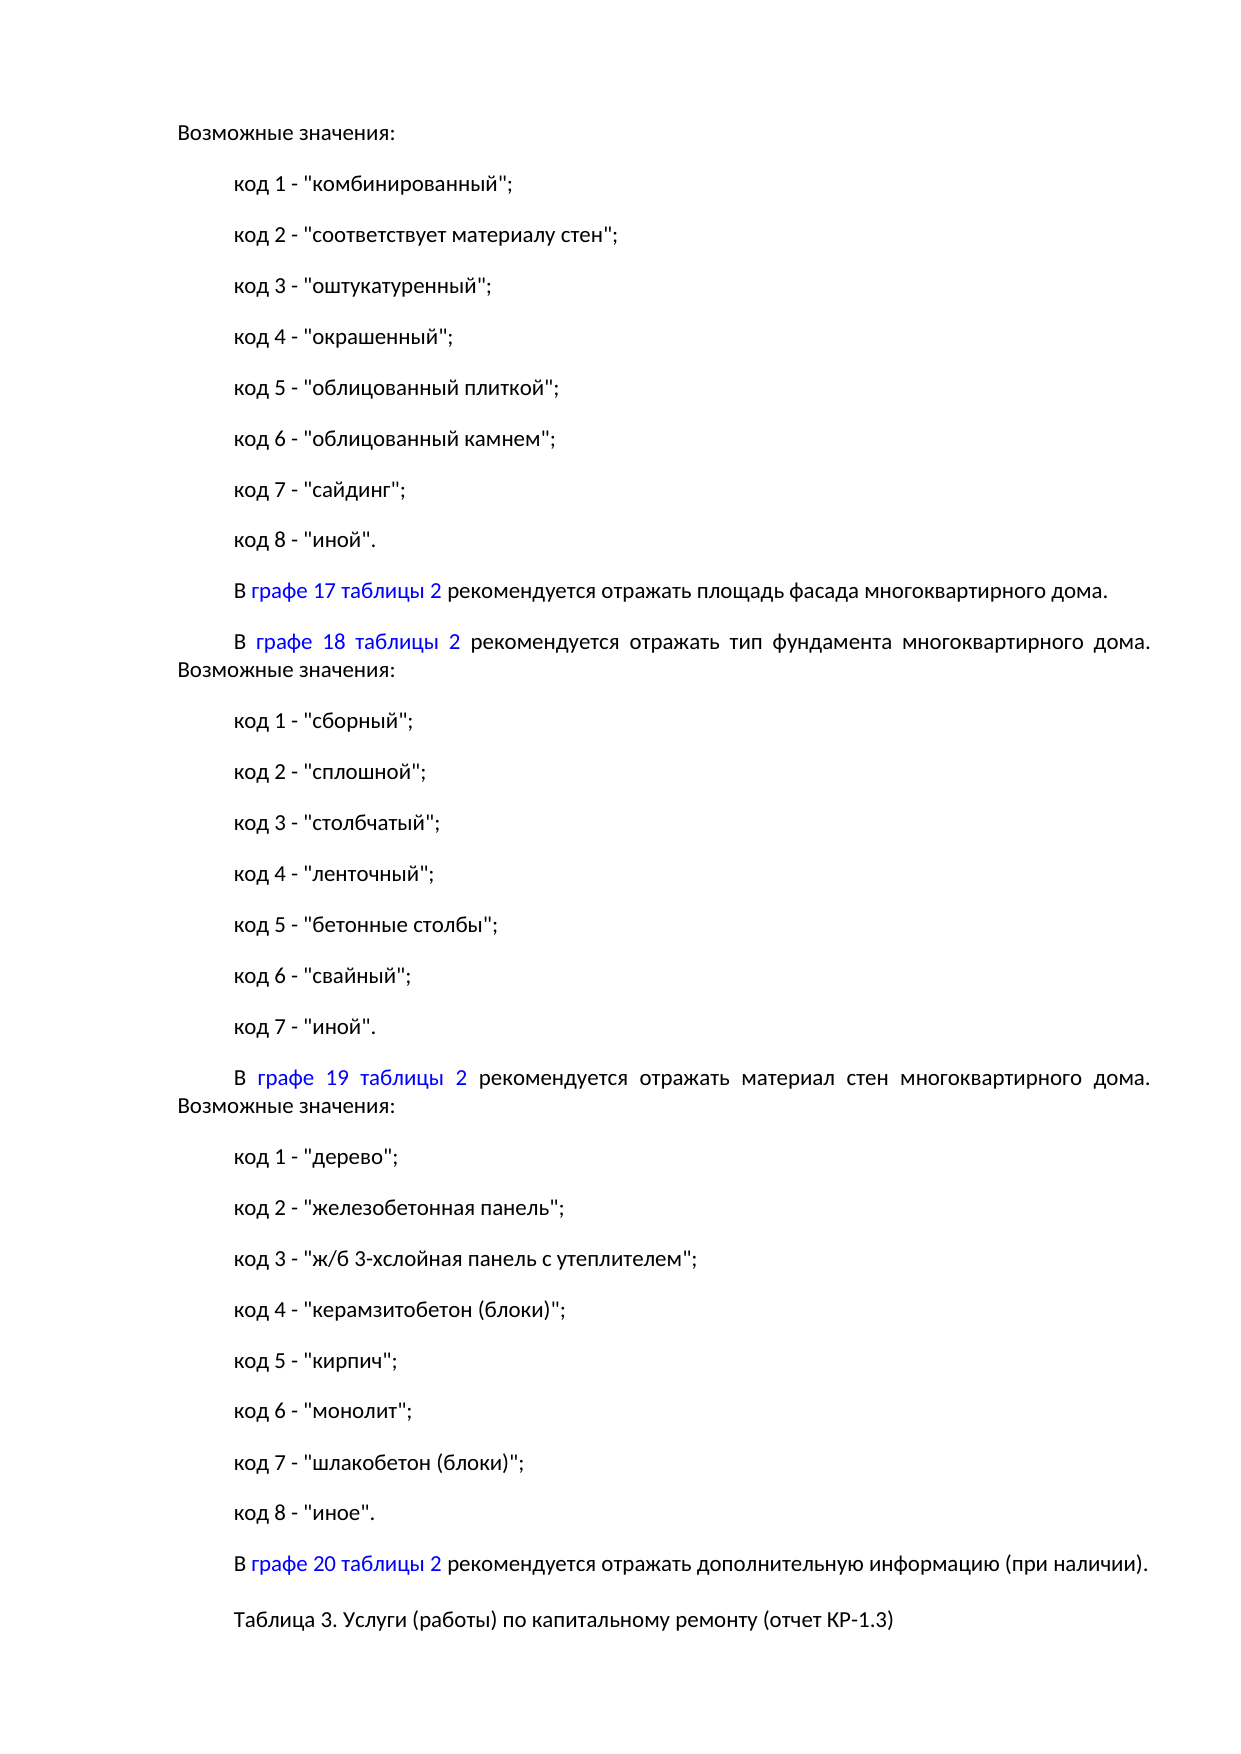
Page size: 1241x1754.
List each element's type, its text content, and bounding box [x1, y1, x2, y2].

text код 1 - "комбинированный"; [177, 169, 1152, 197]
text код 4 - "окрашенный"; [177, 322, 1152, 350]
text код 5 - "кирпич"; [177, 1346, 1152, 1374]
text код 7 - "иной". [177, 1012, 1152, 1040]
text Таблица 3. Услуги (работы) по капитальному ремонту (отчет КР-1.3) [177, 1606, 1152, 1633]
text код 1 - "дерево"; [177, 1142, 1152, 1170]
text код 6 - "свайный"; [177, 961, 1152, 989]
text код 3 - "столбчатый"; [177, 808, 1152, 836]
text В графе 19 таблицы 2 рекомендуется отражать материал стен многоквартирного дома. Возможные значения: [177, 1063, 1152, 1119]
text код 2 - "железобетонная панель"; [177, 1193, 1152, 1221]
text В графе 17 таблицы 2 рекомендуется отражать площадь фасада многоквартирного дома. [177, 577, 1152, 604]
text код 8 - "иной". [177, 526, 1152, 554]
text код 6 - "облицованный камнем"; [177, 424, 1152, 452]
text В графе 18 таблицы 2 рекомендуется отражать тип фундамента многоквартирного дома. Возможные значения: [177, 627, 1152, 683]
text код 3 - "оштукатуренный"; [177, 271, 1152, 299]
text код 5 - "бетонные столбы"; [177, 910, 1152, 938]
text код 6 - "монолит"; [177, 1397, 1152, 1425]
text код 7 - "сайдинг"; [177, 475, 1152, 503]
text код 2 - "сплошной"; [177, 757, 1152, 785]
text код 8 - "иное". [177, 1498, 1152, 1527]
text код 2 - "соответствует материалу стен"; [177, 220, 1152, 248]
text В графе 20 таблицы 2 рекомендуется отражать дополнительную информацию (при наличии). [177, 1549, 1152, 1577]
text код 3 - "ж/б 3-хслойная панель с утеплителем"; [177, 1244, 1152, 1272]
text код 7 - "шлакобетон (блоки)"; [177, 1448, 1152, 1476]
text код 5 - "облицованный плиткой"; [177, 373, 1152, 401]
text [177, 118, 1152, 146]
text код 1 - "сборный"; [177, 706, 1152, 734]
text код 4 - "ленточный"; [177, 859, 1152, 887]
text код 4 - "керамзитобетон (блоки)"; [177, 1295, 1152, 1323]
